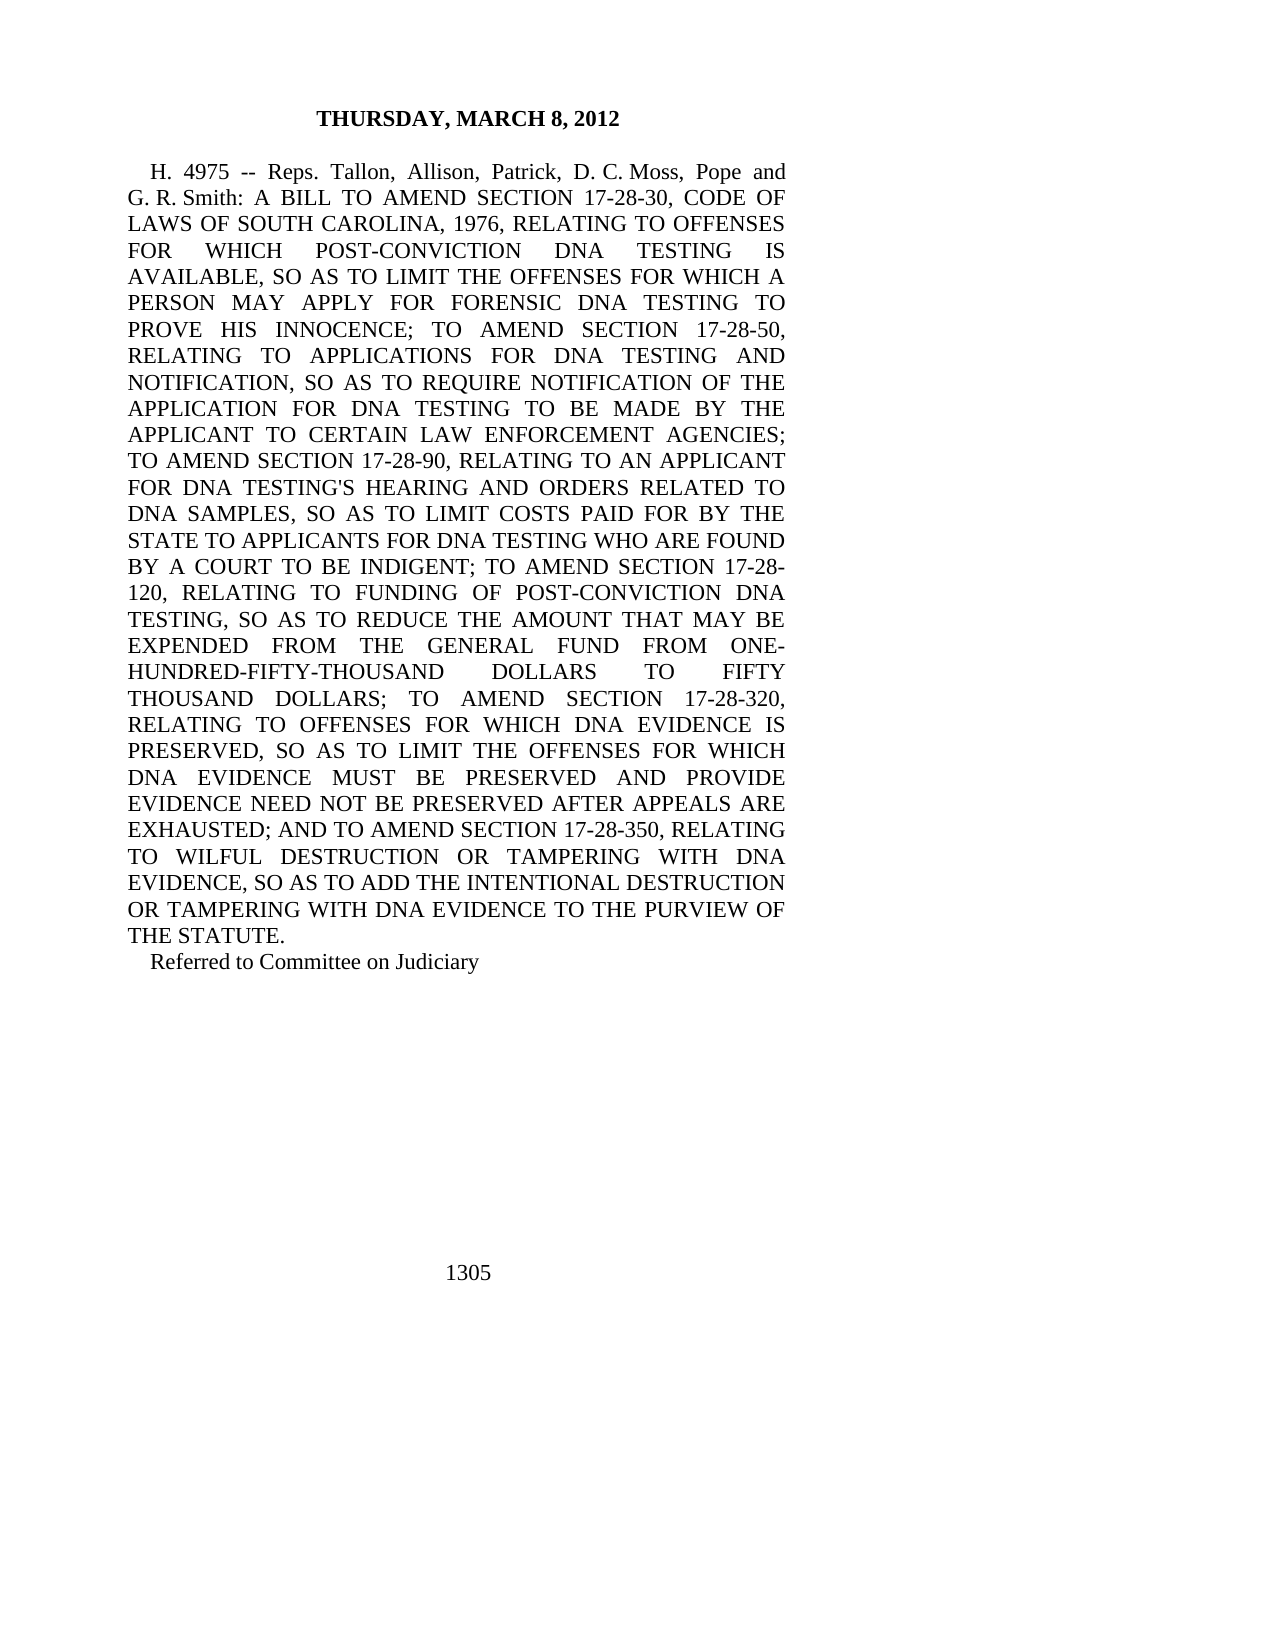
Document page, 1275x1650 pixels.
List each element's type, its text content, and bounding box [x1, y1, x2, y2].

text H. 4975 -- Reps. Tallon, Allison, Patrick, D. C. Moss, Pope and G. R. Smith: A BILL TO AMEND SECTION 17-28-30, CODE OF LAWS OF SOUTH CAROLINA, 1976, RELATING TO OFFENSES FOR WHICH POST-CONVICTION DNA TESTING IS AVAILABLE, SO AS TO LIMIT THE OFFENSES FOR WHICH A PERSON MAY APPLY FOR FORENSIC DNA TESTING TO PROVE HIS INNOCENCE; TO AMEND SECTION 17-28-50, RELATING TO APPLICATIONS FOR DNA TESTING AND NOTIFICATION, SO AS TO REQUIRE NOTIFICATION OF THE APPLICATION FOR DNA TESTING TO BE MADE BY THE APPLICANT TO CERTAIN LAW ENFORCEMENT AGENCIES; TO AMEND SECTION 17-28-90, RELATING TO AN APPLICANT FOR DNA TESTING'S HEARING AND ORDERS RELATED TO DNA SAMPLES, SO AS TO LIMIT COSTS PAID FOR BY THE STATE TO APPLICANTS FOR DNA TESTING WHO ARE FOUND BY A COURT TO BE INDIGENT; TO AMEND SECTION 17-28-120, RELATING TO FUNDING OF POST-CONVICTION DNA TESTING, SO AS TO REDUCE THE AMOUNT THAT MAY BE EXPENDED FROM THE GENERAL FUND FROM ONE-HUNDRED-FIFTY-THOUSAND DOLLARS TO FIFTY THOUSAND DOLLARS; TO AMEND SECTION 17-28-320, RELATING TO OFFENSES FOR WHICH DNA EVIDENCE IS PRESERVED, SO AS TO LIMIT THE OFFENSES FOR WHICH DNA EVIDENCE MUST BE PRESERVED AND PROVIDE EVIDENCE NEED NOT BE PRESERVED AFTER APPEALS ARE EXHAUSTED; AND TO AMEND SECTION 17-28-350, RELATING TO WILFUL DESTRUCTION OR TAMPERING WITH DNA EVIDENCE, SO AS TO ADD THE INTENTIONAL DESTRUCTION OR TAMPERING WITH DNA EVIDENCE TO THE PURVIEW OF THE STATUTE. [127, 158, 786, 948]
text Referred to Committee on Judiciary [127, 948, 786, 975]
